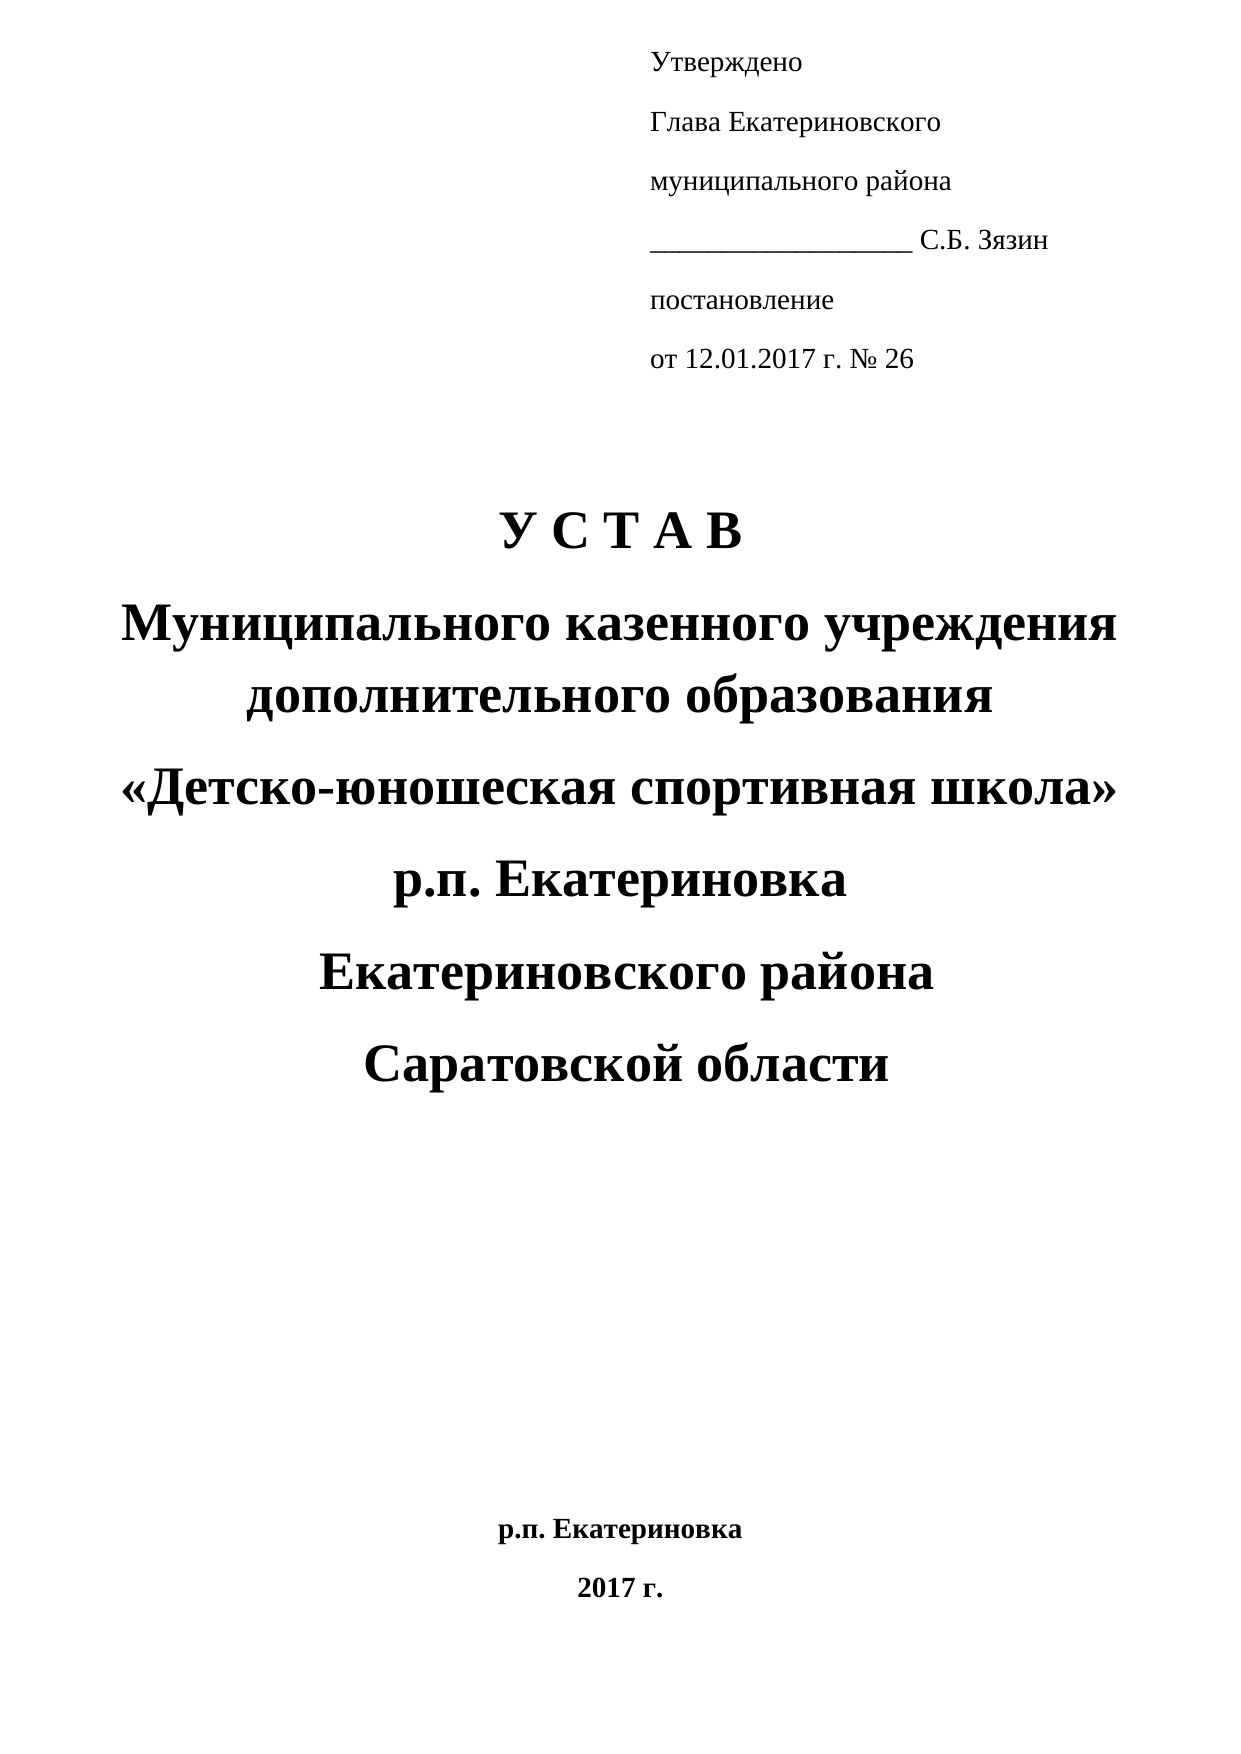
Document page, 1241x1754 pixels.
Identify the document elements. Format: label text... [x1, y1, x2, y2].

text постановление [650, 282, 1152, 315]
text муниципального района [650, 163, 1152, 197]
text от 12.01.2017 г. № 26 [650, 341, 1152, 375]
text Утверждено [650, 44, 1152, 78]
text Саратовской области [89, 1031, 1152, 1093]
text Муниципального казенного учреждения дополнительного образования [89, 590, 1152, 724]
text __________________ С.Б. Зязин [650, 222, 1152, 256]
text У С Т А В [89, 497, 1152, 560]
text Глава Екатериновского [650, 104, 1152, 137]
text р.п. Екатериновка [89, 1511, 1152, 1544]
text . [89, 1570, 1152, 1604]
text «Детско-юношеская спортивная школа» [89, 754, 1152, 816]
text Екатериновского района [89, 939, 1152, 1001]
text р.п. Екатериновка [89, 846, 1152, 908]
